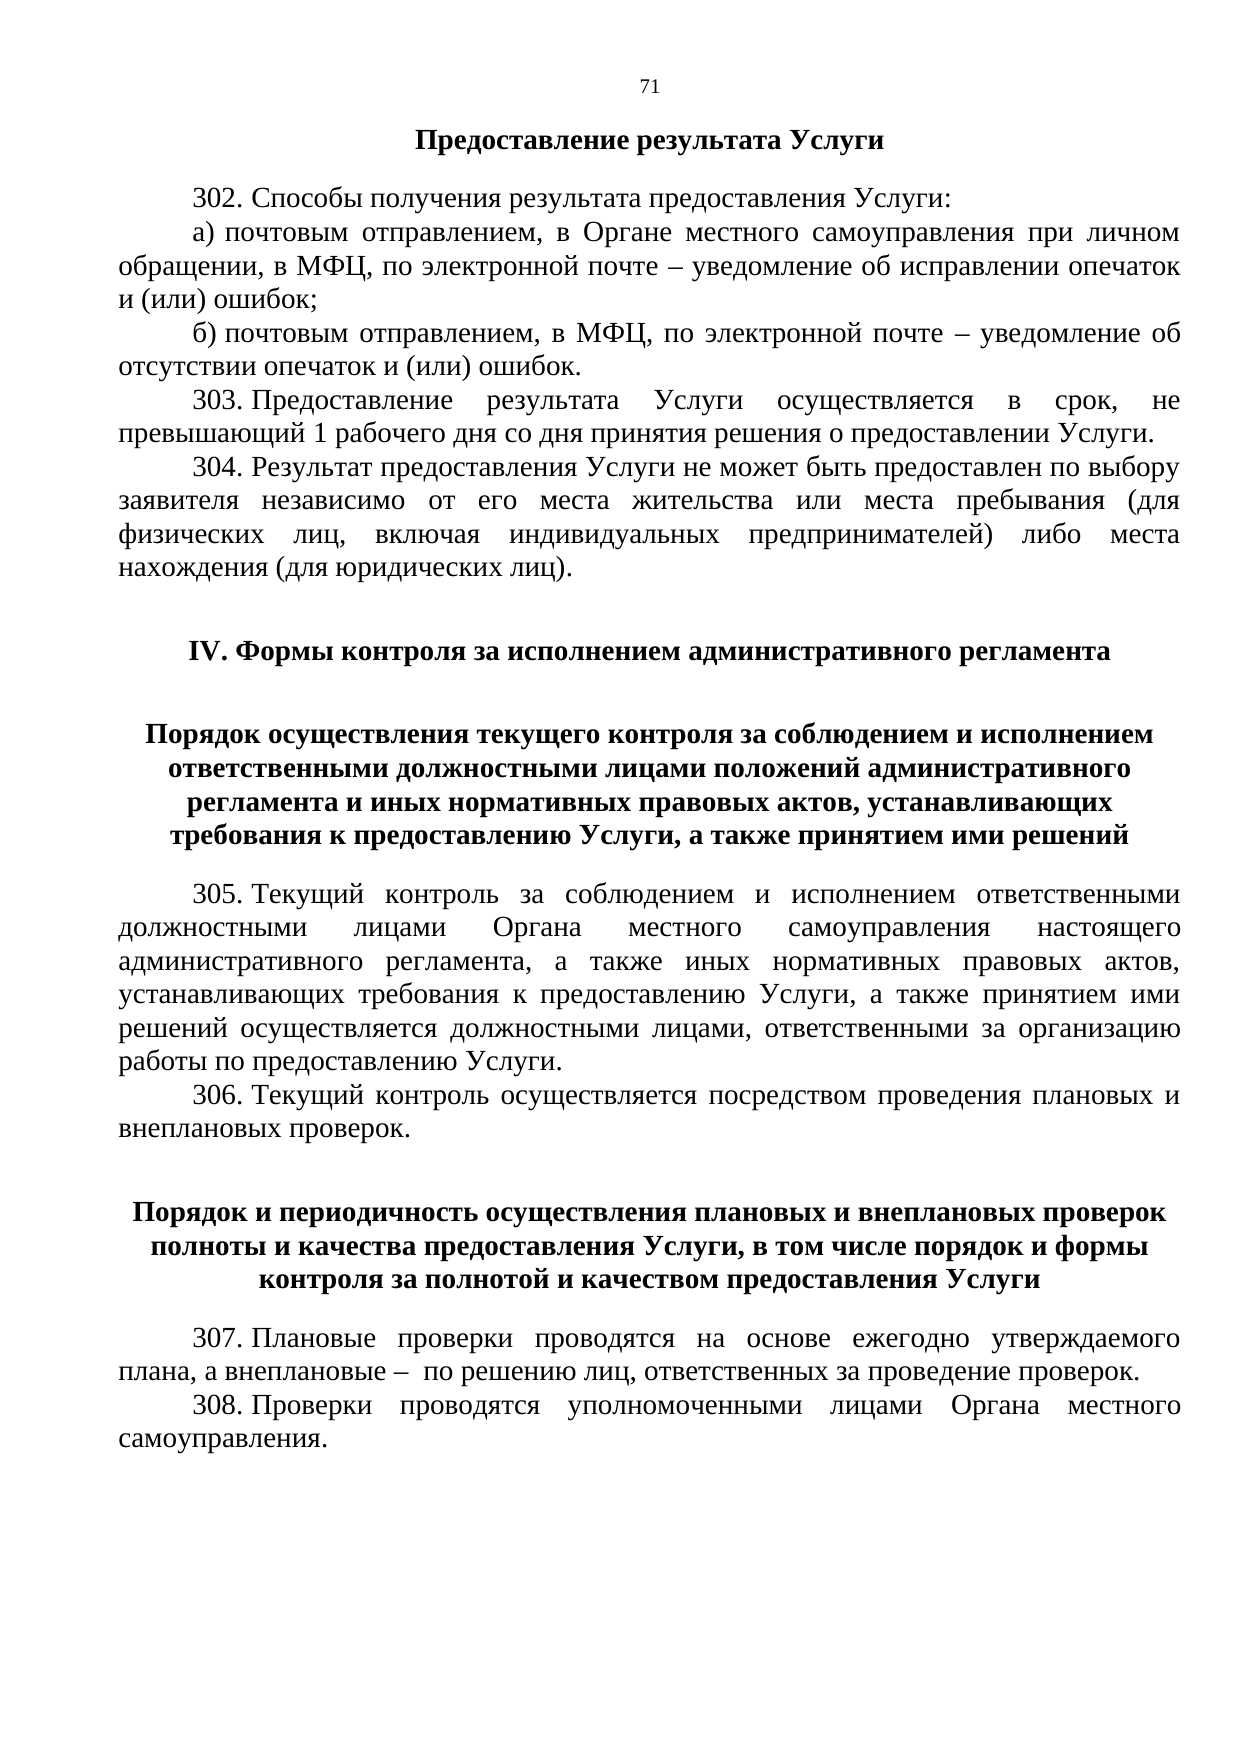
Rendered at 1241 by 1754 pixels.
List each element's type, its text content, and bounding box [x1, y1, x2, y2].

list Текущий контроль осуществляется посредством проведения плановых и внеплановых проверок. [118, 1077, 1181, 1144]
list Проверки проводятся уполномоченными лицами Органа местного самоуправления. [118, 1387, 1181, 1454]
text Предоставление результата Услуги [118, 122, 1181, 156]
list Способы получения результата предоставления Услуги: [118, 181, 1181, 214]
list Предоставление результата Услуги осуществляется в срок, не превышающий 1 рабочего дня со дня принятия решения о предоставлении Услуги. [118, 382, 1181, 449]
list почтовым отправлением, в МФЦ, по электронной почте – уведомление об отсутствии опечаток и (или) ошибок. [118, 315, 1181, 382]
list Плановые проверки проводятся на основе ежегодно утверждаемого плана, а внеплановые – по решению лиц, ответственных за проведение проверок. [118, 1320, 1181, 1387]
text Порядок и периодичность осуществления плановых и внеплановых проверок полноты и качества предоставления Услуги, в том числе порядок и формы контроля за полнотой и качеством предоставления Услуги [118, 1194, 1181, 1295]
list почтовым отправлением, в Органе местного самоуправления при личном обращении, в МФЦ, по электронной почте – уведомление об исправлении опечаток и (или) ошибок; [118, 214, 1181, 315]
text Порядок осуществления текущего контроля за соблюдением и исполнением ответственными должностными лицами положений административного регламента и иных нормативных правовых актов, устанавливающих требования к предоставлению Услуги, а также принятием ими решений [118, 717, 1181, 851]
list Текущий контроль за соблюдением и исполнением ответственными должностными лицами Органа местного самоуправления настоящего административного регламента, а также иных нормативных правовых актов, устанавливающих требования к предоставлению Услуги, а также принятием ими решений осуществляется должностными лицами, ответственными за организацию работы по предоставлению Услуги. [118, 876, 1181, 1077]
list Результат предоставления Услуги не может быть предоставлен по выбору заявителя независимо от его места жительства или места пребывания (для физических лиц, включая индивидуальных предпринимателей) либо места нахождения (для юридических лиц). [118, 449, 1181, 583]
text IV. Формы контроля за исполнением административного регламента [118, 633, 1181, 667]
